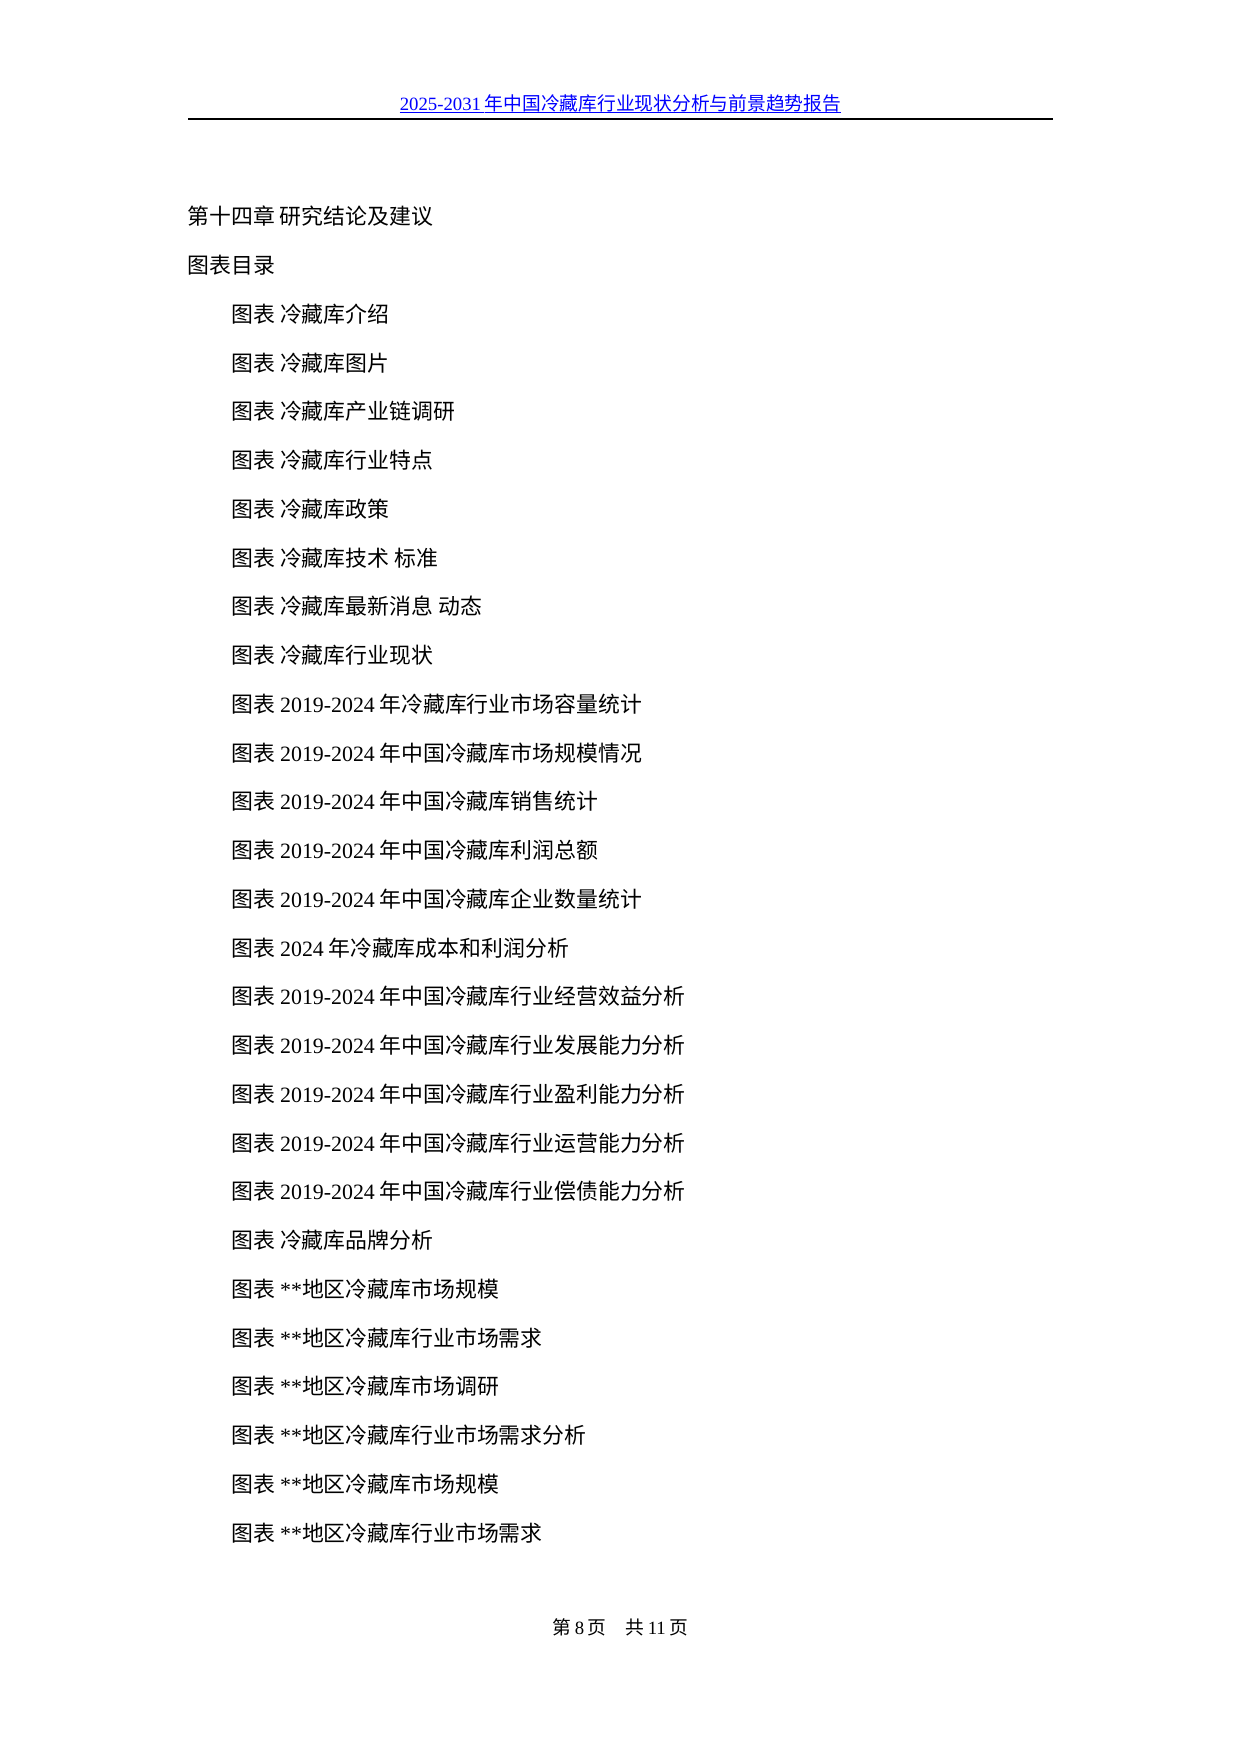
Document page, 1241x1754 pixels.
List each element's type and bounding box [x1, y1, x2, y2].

text [187, 150, 1053, 1548]
